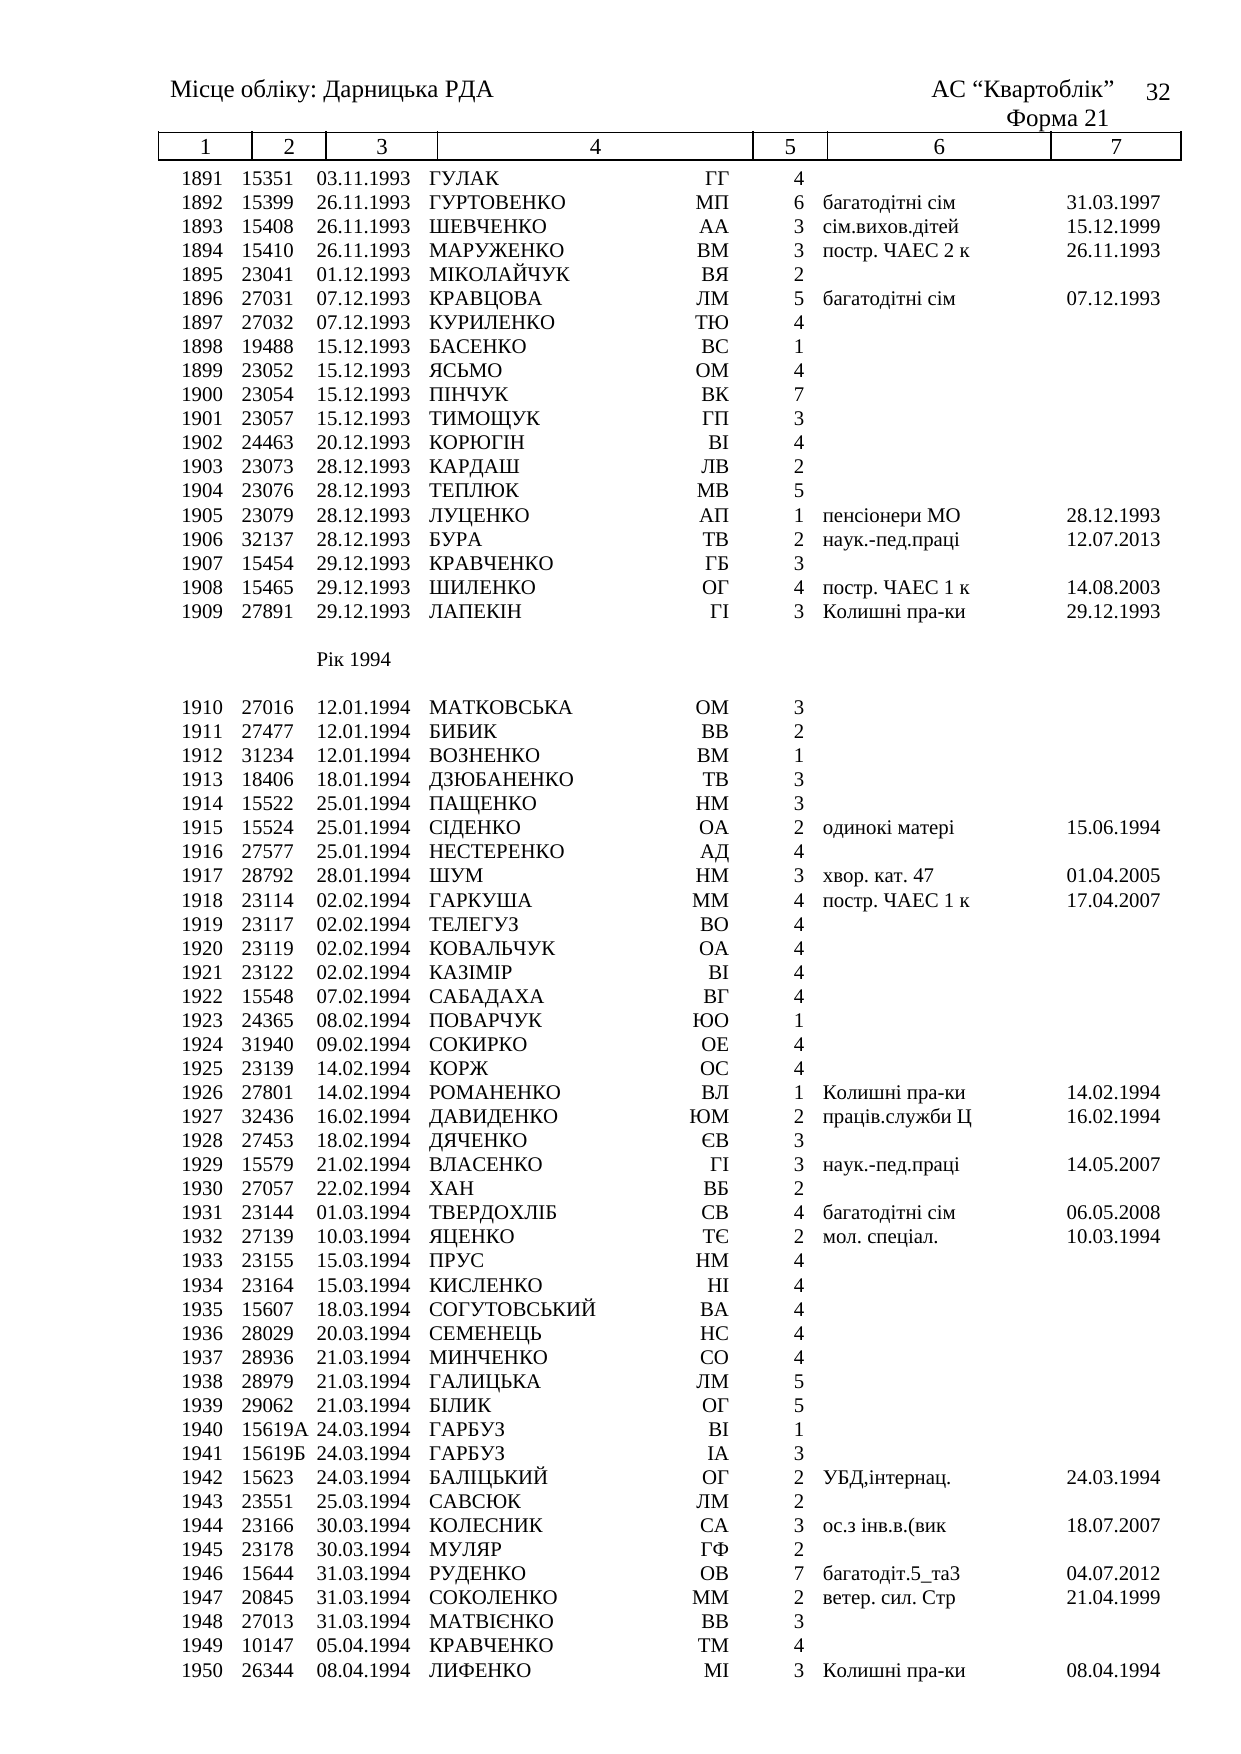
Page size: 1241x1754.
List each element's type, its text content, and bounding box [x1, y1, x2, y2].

text 1933 23155 15.03.1994 ПРУС НМ 4 [148, 1248, 1181, 1272]
text 1939 29062 21.03.1994 БІЛИК ОГ 5 [148, 1393, 1181, 1417]
text 1905 23079 28.12.1993 ЛУЦЕНКО АП 1 пенсіонери МО 28.12.1993 [148, 502, 1181, 527]
text 1893 15408 26.11.1993 ШЕВЧЕНКО АА 3 сім.вихов.дітей 15.12.1999 [148, 214, 1181, 238]
text 1931 23144 01.03.1994 ТВЕРДОХЛІБ СВ 4 багатодітні сім 06.05.2008 [148, 1200, 1181, 1224]
text 1928 27453 18.02.1994 ДЯЧЕНКО ЄВ 3 [148, 1128, 1181, 1152]
text 1906 32137 28.12.1993 БУРА ТВ 2 наук.-пед.праці 12.07.2013 [148, 527, 1181, 551]
text 1945 23178 30.03.1994 МУЛЯР ГФ 2 [148, 1537, 1181, 1561]
text 1900 23054 15.12.1993 ПІНЧУК ВК 7 [148, 382, 1181, 406]
text 1904 23076 28.12.1993 ТЕПЛЮК МВ 5 [148, 478, 1181, 502]
text 1926 27801 14.02.1994 РОМАНЕНКО ВЛ 1 Колишні пра-ки 14.02.1994 [148, 1080, 1181, 1104]
text 1941 15619Б 24.03.1994 ГАРБУЗ ІА 3 [148, 1441, 1181, 1465]
text 1932 27139 10.03.1994 ЯЦЕНКО ТЄ 2 мол. спеціал. 10.03.1994 [148, 1224, 1181, 1248]
text 1902 24463 20.12.1993 КОРЮГІН ВІ 4 [148, 430, 1181, 454]
text 1919 23117 02.02.1994 ТЕЛЕГУЗ ВО 4 [148, 912, 1181, 936]
text 1898 19488 15.12.1993 БАСЕНКО ВС 1 [148, 334, 1181, 358]
text 1901 23057 15.12.1993 ТИМОЩУК ГП 3 [148, 406, 1181, 430]
text 1949 10147 05.04.1994 КРАВЧЕНКО ТМ 4 [148, 1633, 1181, 1657]
text 1921 23122 02.02.1994 КАЗІМІР ВІ 4 [148, 960, 1181, 984]
text 1907 15454 29.12.1993 КРАВЧЕНКО ГБ 3 [148, 551, 1181, 575]
text 1915 15524 25.01.1994 СІДЕНКО ОА 2 одинокі матері 15.06.1994 [148, 815, 1181, 839]
text 1924 31940 09.02.1994 СОКИРКО ОЕ 4 [148, 1032, 1181, 1056]
text 1917 28792 28.01.1994 ШУМ НМ 3 хвор. кат. 47 01.04.2005 [148, 863, 1181, 887]
text 1943 23551 25.03.1994 САВСЮК ЛМ 2 [148, 1489, 1181, 1513]
text 1942 15623 24.03.1994 БАЛІЦЬКИЙ ОГ 2 УБД,інтернац. 24.03.1994 [148, 1465, 1181, 1489]
text 1923 24365 08.02.1994 ПОВАРЧУК ЮО 1 [148, 1008, 1181, 1032]
text 1925 23139 14.02.1994 КОРЖ ОС 4 [148, 1056, 1181, 1080]
text 1891 15351 03.11.1993 ГУЛАК ГГ 4 [148, 166, 1181, 190]
text 1947 20845 31.03.1994 СОКОЛЕНКО ММ 2 ветер. сил. Стр 21.04.1999 [148, 1585, 1181, 1609]
text 1911 27477 12.01.1994 БИБИК ВВ 2 [148, 719, 1181, 743]
text 1946 15644 31.03.1994 РУДЕНКО ОВ 7 багатодіт.5_та3 04.07.2012 [148, 1561, 1181, 1585]
text 1896 27031 07.12.1993 КРАВЦОВА ЛМ 5 багатодітні сім 07.12.1993 [148, 286, 1181, 310]
text 1935 15607 18.03.1994 СОГУТОВСЬКИЙ ВА 4 [148, 1297, 1181, 1321]
text 1930 27057 22.02.1994 ХАН ВБ 2 [148, 1176, 1181, 1200]
text 1929 15579 21.02.1994 ВЛАСЕНКО ГІ 3 наук.-пед.праці 14.05.2007 [148, 1152, 1181, 1176]
text 1937 28936 21.03.1994 МИНЧЕНКО СО 4 [148, 1345, 1181, 1369]
text 1894 15410 26.11.1993 МАРУЖЕНКО ВМ 3 постр. ЧАЕС 2 к 26.11.1993 [148, 238, 1181, 262]
text 1914 15522 25.01.1994 ПАЩЕНКО НМ 3 [148, 791, 1181, 815]
text 1936 28029 20.03.1994 СЕМЕНЕЦЬ НС 4 [148, 1321, 1181, 1345]
text 1892 15399 26.11.1993 ГУРТОВЕНКО МП 6 багатодітні сім 31.03.1997 [148, 190, 1181, 214]
text 1944 23166 30.03.1994 КОЛЕСНИК СА 3 ос.з інв.в.(вик 18.07.2007 [148, 1513, 1181, 1537]
text 1910 27016 12.01.1994 МАТКОВСЬКА ОМ 3 [148, 695, 1181, 719]
text 1908 15465 29.12.1993 ШИЛЕНКО ОГ 4 постр. ЧАЕС 1 к 14.08.2003 [148, 575, 1181, 599]
text 1934 23164 15.03.1994 КИСЛЕНКО НІ 4 [148, 1272, 1181, 1297]
text 1909 27891 29.12.1993 ЛАПЕКІН ГІ 3 Колишні пра-ки 29.12.1993 [148, 599, 1181, 623]
text 1948 27013 31.03.1994 МАТВІЄНКО ВВ 3 [148, 1609, 1181, 1633]
text 1897 27032 07.12.1993 КУРИЛЕНКО ТЮ 4 [148, 310, 1181, 334]
text Рік 1994 [148, 647, 1181, 671]
text 1916 27577 25.01.1994 НЕСТЕРЕНКО АД 4 [148, 839, 1181, 863]
text 1913 18406 18.01.1994 ДЗЮБАНЕНКО ТВ 3 [148, 767, 1181, 791]
text 1899 23052 15.12.1993 ЯСЬМО ОМ 4 [148, 358, 1181, 382]
text 1940 15619А 24.03.1994 ГАРБУЗ ВІ 1 [148, 1417, 1181, 1441]
text 1903 23073 28.12.1993 КАРДАШ ЛВ 2 [148, 454, 1181, 478]
text 1918 23114 02.02.1994 ГАРКУША ММ 4 постр. ЧАЕС 1 к 17.04.2007 [148, 887, 1181, 912]
text 1922 15548 07.02.1994 САБАДАХА ВГ 4 [148, 984, 1181, 1008]
text 1895 23041 01.12.1993 МІКОЛАЙЧУК ВЯ 2 [148, 262, 1181, 286]
text 1912 31234 12.01.1994 ВОЗНЕНКО ВМ 1 [148, 743, 1181, 767]
text 1938 28979 21.03.1994 ГАЛИЦЬКА ЛМ 5 [148, 1369, 1181, 1393]
text 1927 32436 16.02.1994 ДАВИДЕНКО ЮМ 2 праців.служби Ц 16.02.1994 [148, 1104, 1181, 1128]
text 1950 26344 08.04.1994 ЛИФЕНКО МІ 3 Колишні пра-ки 08.04.1994 [148, 1657, 1181, 1682]
text 1920 23119 02.02.1994 КОВАЛЬЧУК ОА 4 [148, 936, 1181, 960]
